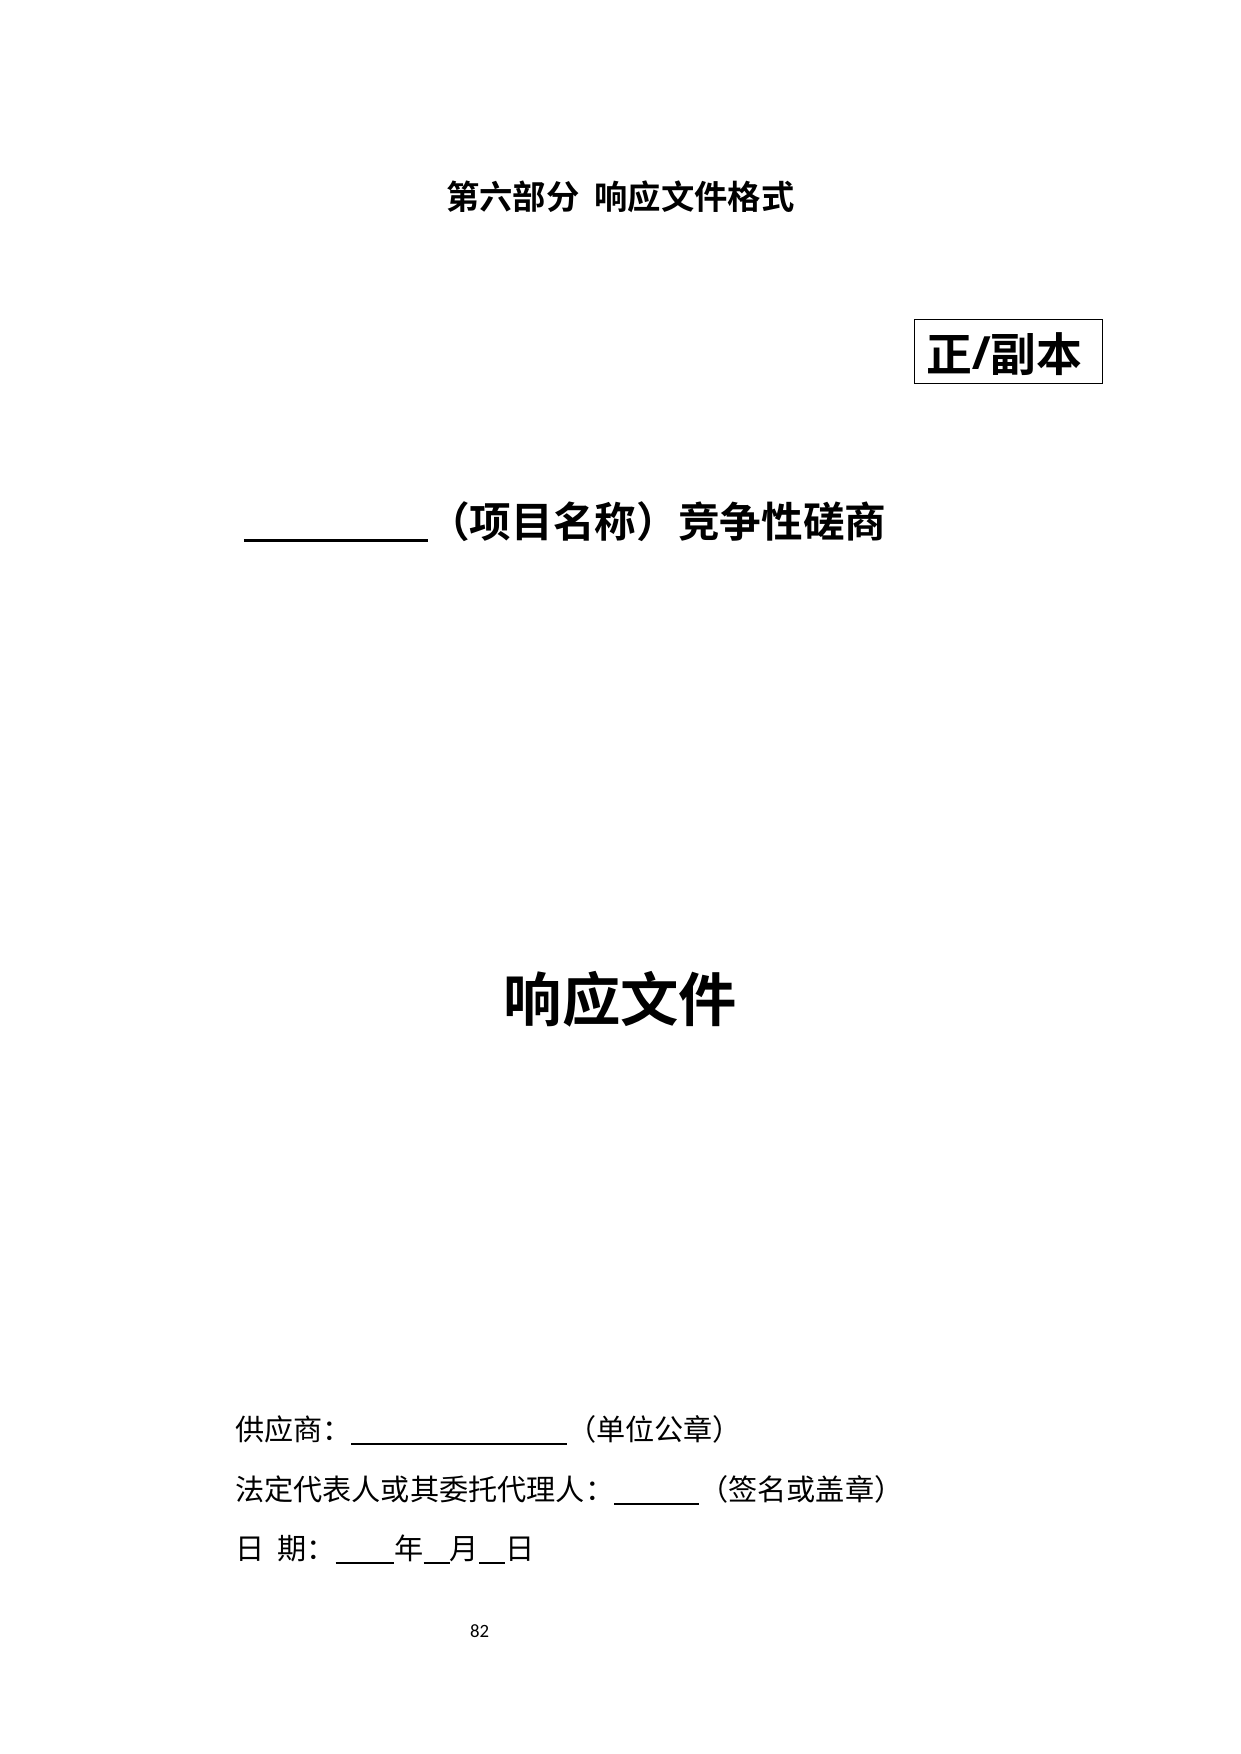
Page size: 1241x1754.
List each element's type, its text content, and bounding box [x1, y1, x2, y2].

text 日 期： 年 月 日 [118, 1517, 1122, 1577]
subtitle 第六部分 响应文件格式 [118, 165, 1122, 225]
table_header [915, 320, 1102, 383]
text 法定代表人或其委托代理人： （签名或盖章） [118, 1458, 1122, 1517]
text 响应文件 [118, 951, 1122, 1041]
text 供应商： （单位公章） [118, 1398, 1122, 1458]
text （项目名称）竞争性磋商 [118, 474, 1122, 564]
